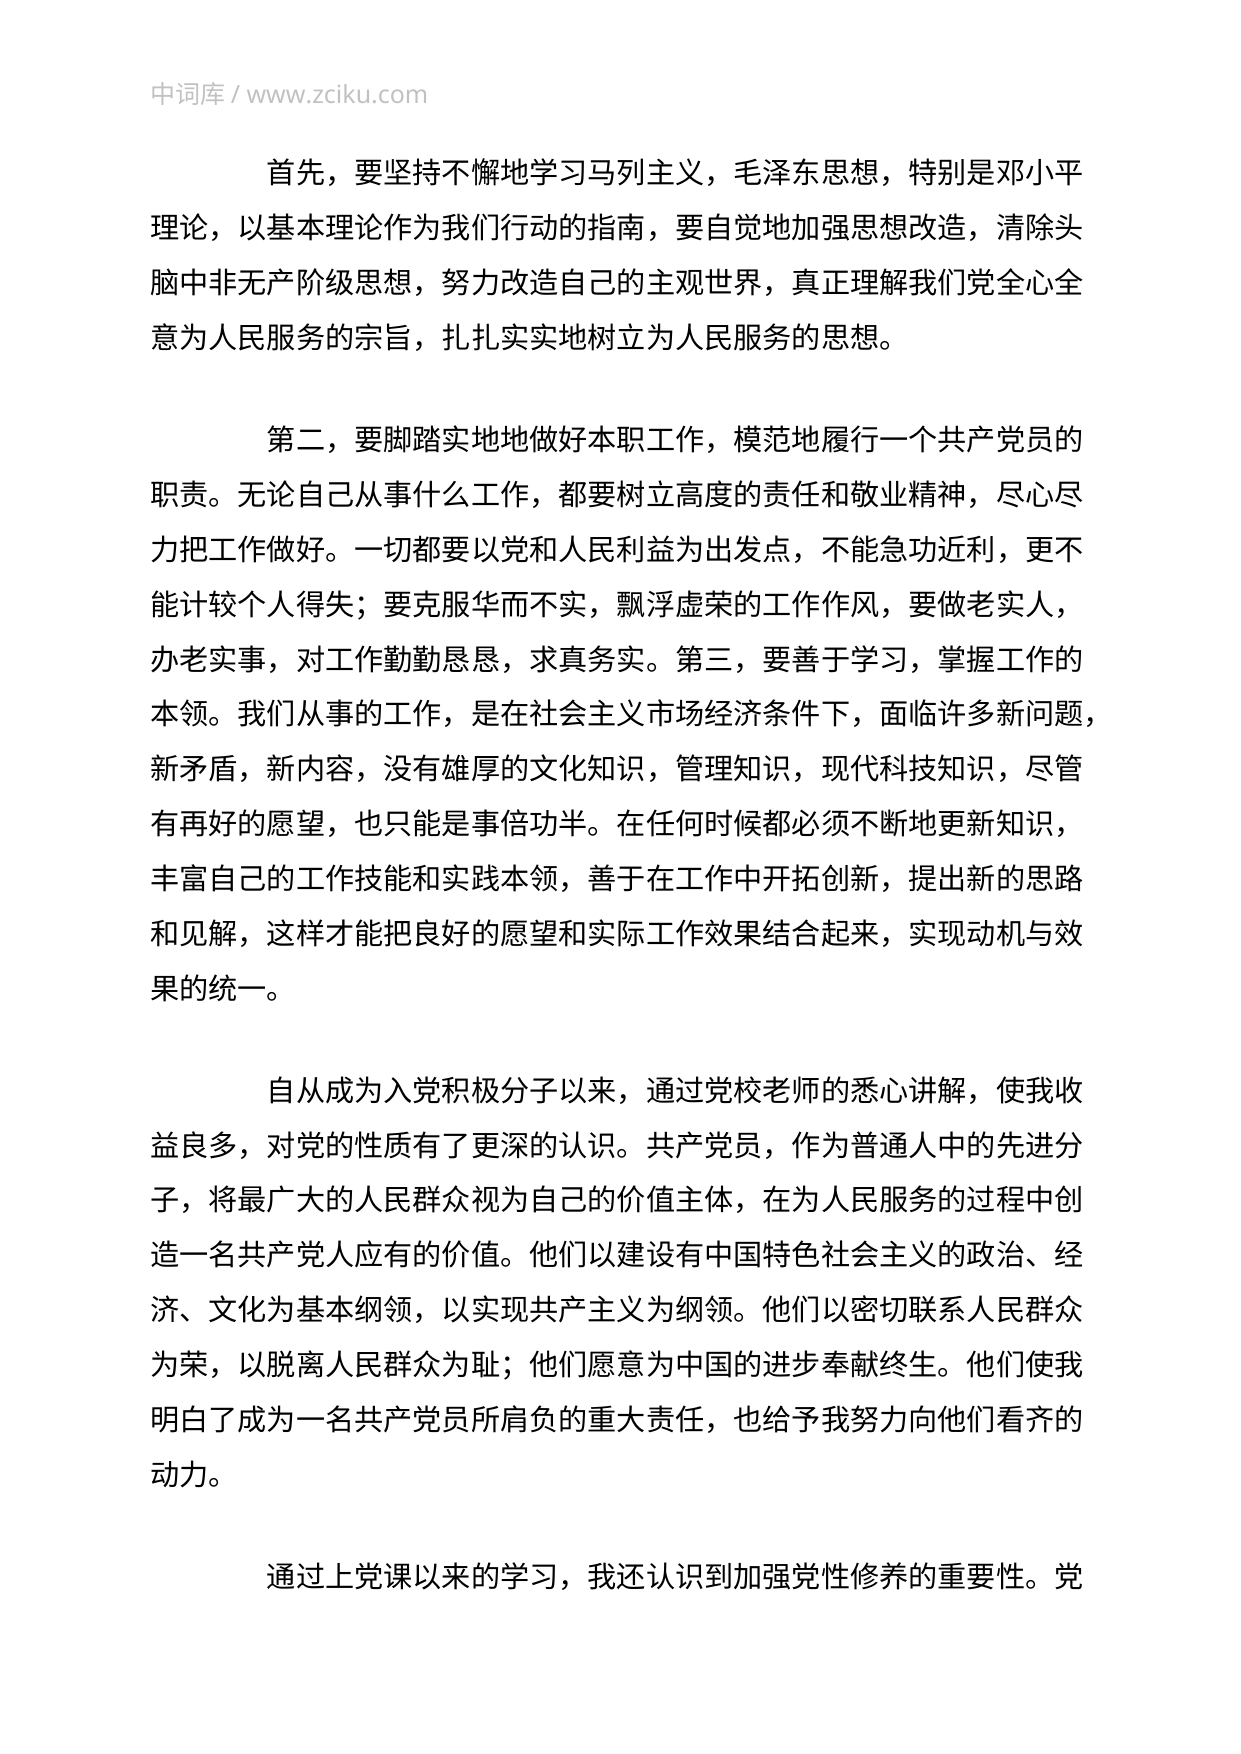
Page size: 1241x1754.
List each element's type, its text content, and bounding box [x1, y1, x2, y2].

text 首先，要坚持不懈地学习马列主义，毛泽东思想，特别是邓小平理论，以基本理论作为我们行动的指南，要自觉地加强思想改造，清除头脑中非无产阶级思想，努力改造自己的主观世界，真正理解我们党全心全意为人民服务的宗旨，扎扎实实地树立为人民服务的思想。 [150, 150, 1090, 357]
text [150, 1553, 1090, 1596]
text 第二，要脚踏实地地做好本职工作，模范地履行一个共产党员的职责。无论自己从事什么工作，都要树立高度的责任和敬业精神，尽心尽力把工作做好。一切都要以党和人民利益为出发点，不能急功近利，更不能计较个人得失；要克服华而不实，飘浮虚荣的工作作风，要做老实人，办老实事，对工作勤勤恳恳，求真务实。第三，要善于学习，掌握工作的本领。我们从事的工作，是在社会主义市场经济条件下，面临许多新问题，新矛盾，新内容，没有雄厚的文化知识，管理知识，现代科技知识，尽管有再好的愿望，也只能是事倍功半。在任何时候都必须不断地更新知识，丰富自己的工作技能和实践本领，善于在工作中开拓创新，提出新的思路和见解，这样才能把良好的愿望和实际工作效果结合起来，实现动机与效果的统一。 [150, 416, 1090, 1008]
text 自从成为入党积极分子以来，通过党校老师的悉心讲解，使我收益良多，对党的性质有了更深的认识。共产党员，作为普通人中的先进分子，将最广大的人民群众视为自己的价值主体，在为人民服务的过程中创造一名共产党人应有的价值。他们以建设有中国特色社会主义的政治、经济、文化为基本纲领，以实现共产主义为纲领。他们以密切联系人民群众为荣，以脱离人民群众为耻；他们愿意为中国的进步奉献终生。他们使我明白了成为一名共产党员所肩负的重大责任，也给予我努力向他们看齐的动力。 [150, 1067, 1090, 1494]
